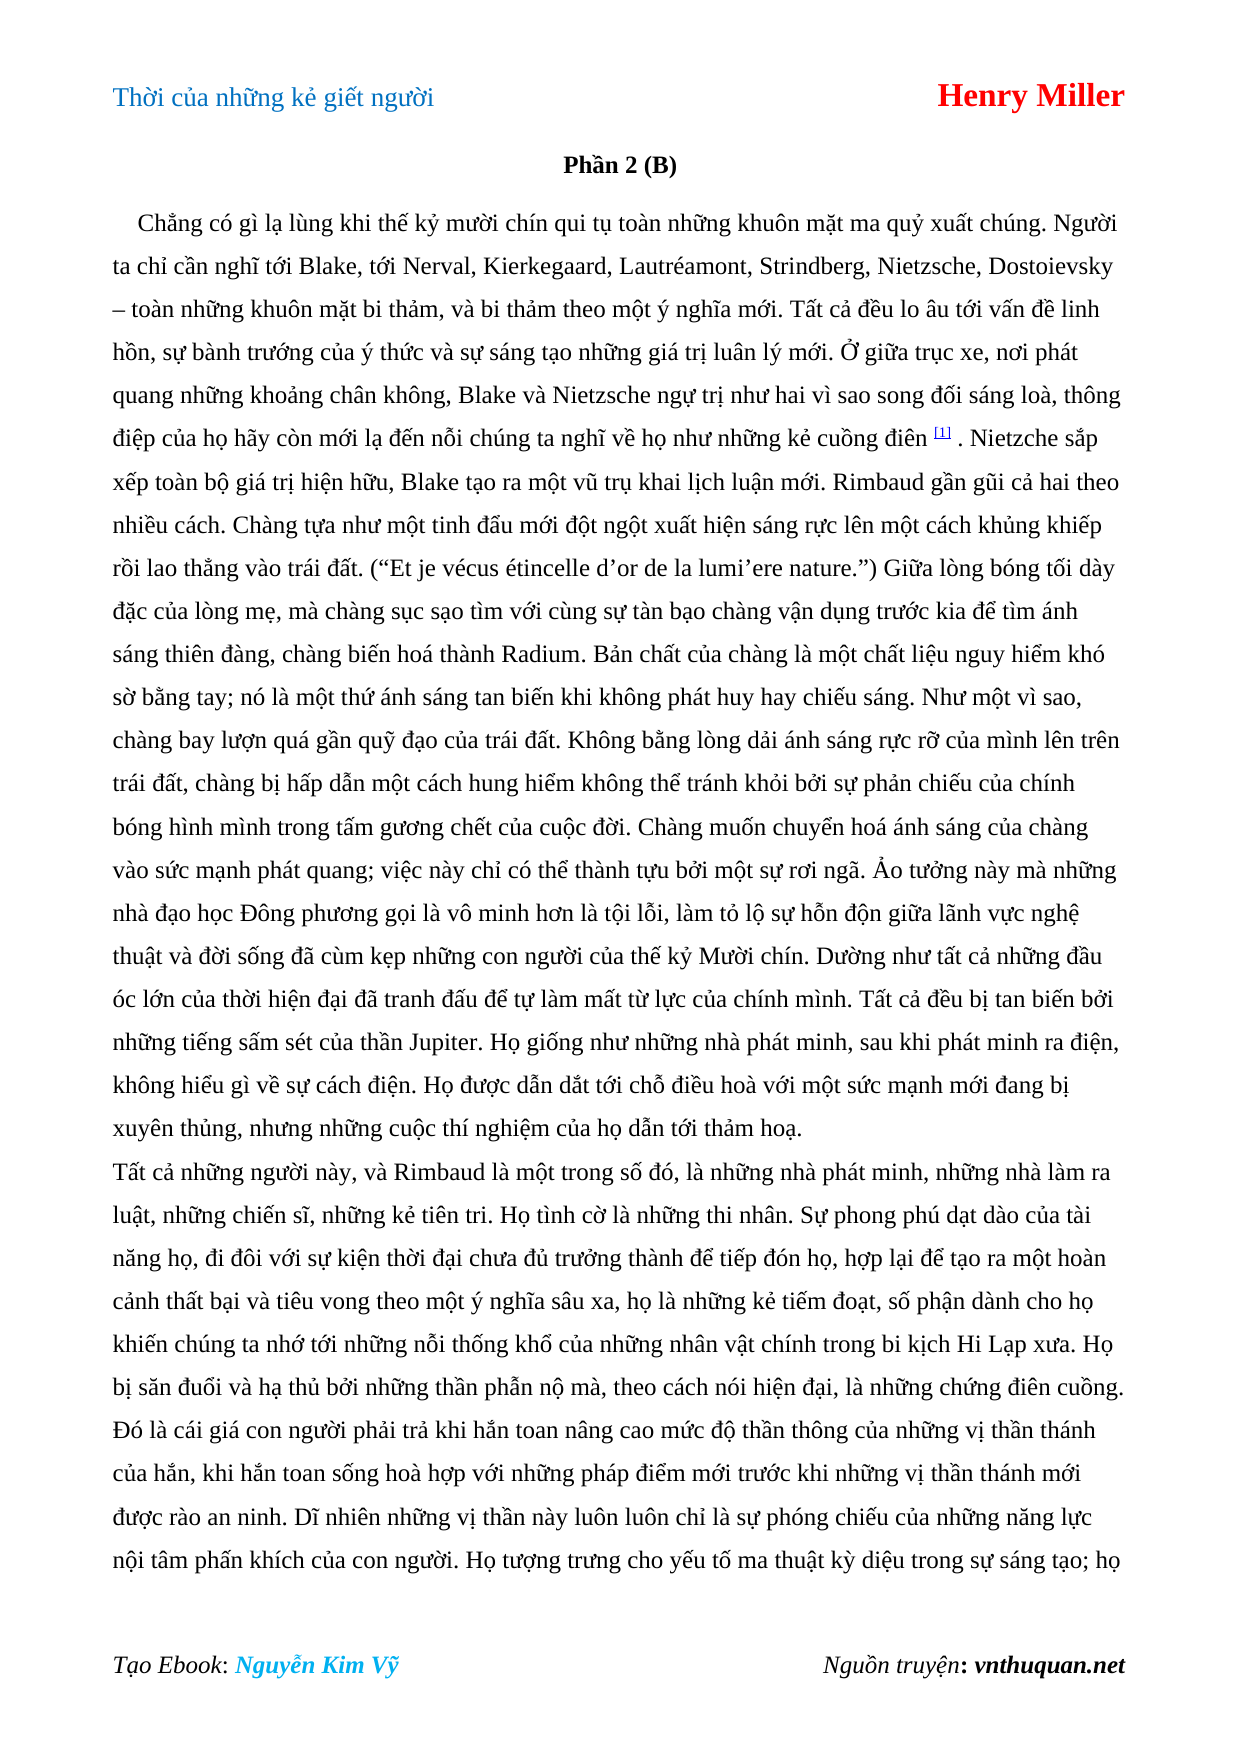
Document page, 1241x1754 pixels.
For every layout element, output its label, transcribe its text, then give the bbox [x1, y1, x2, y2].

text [112, 208, 1128, 1573]
text Phần 2 (B) [112, 150, 1128, 179]
